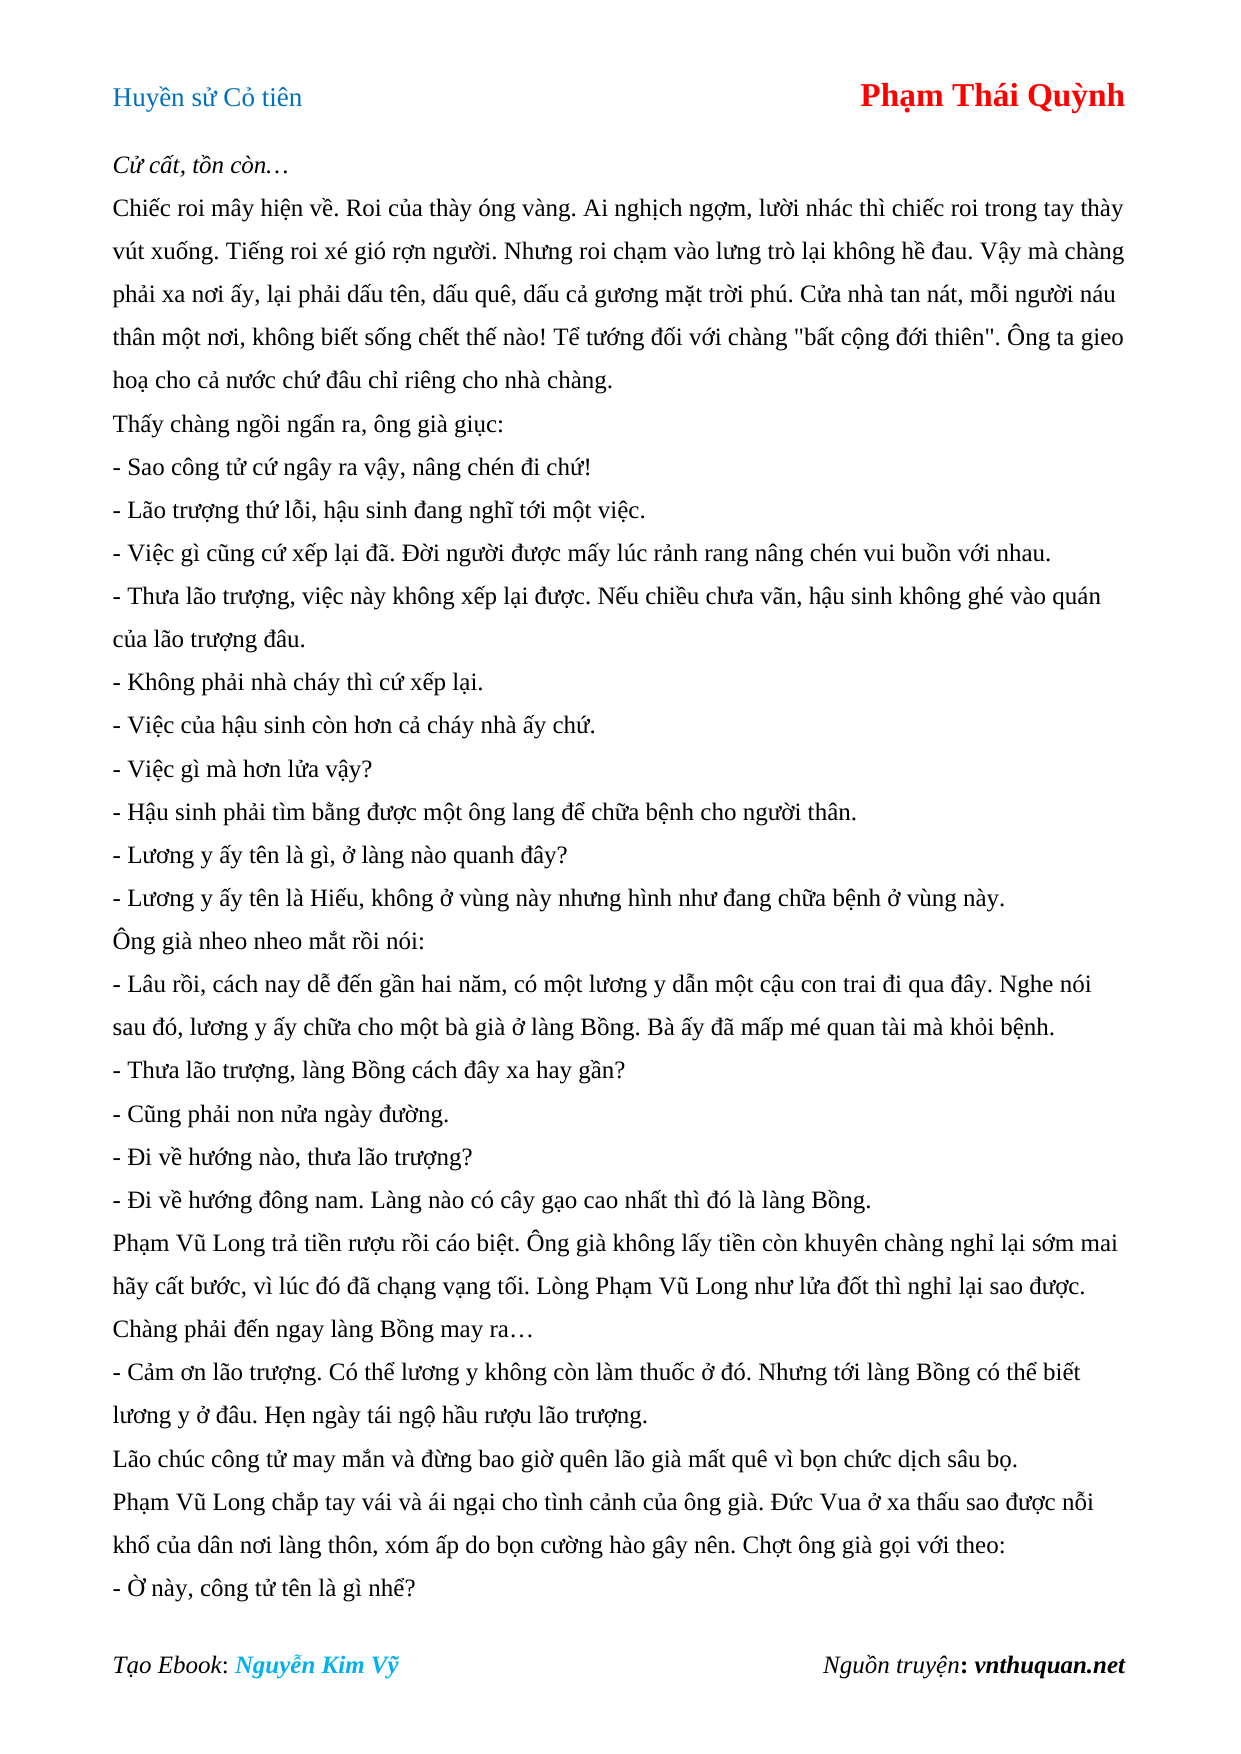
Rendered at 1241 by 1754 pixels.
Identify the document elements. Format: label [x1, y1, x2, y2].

text [112, 150, 1128, 1602]
